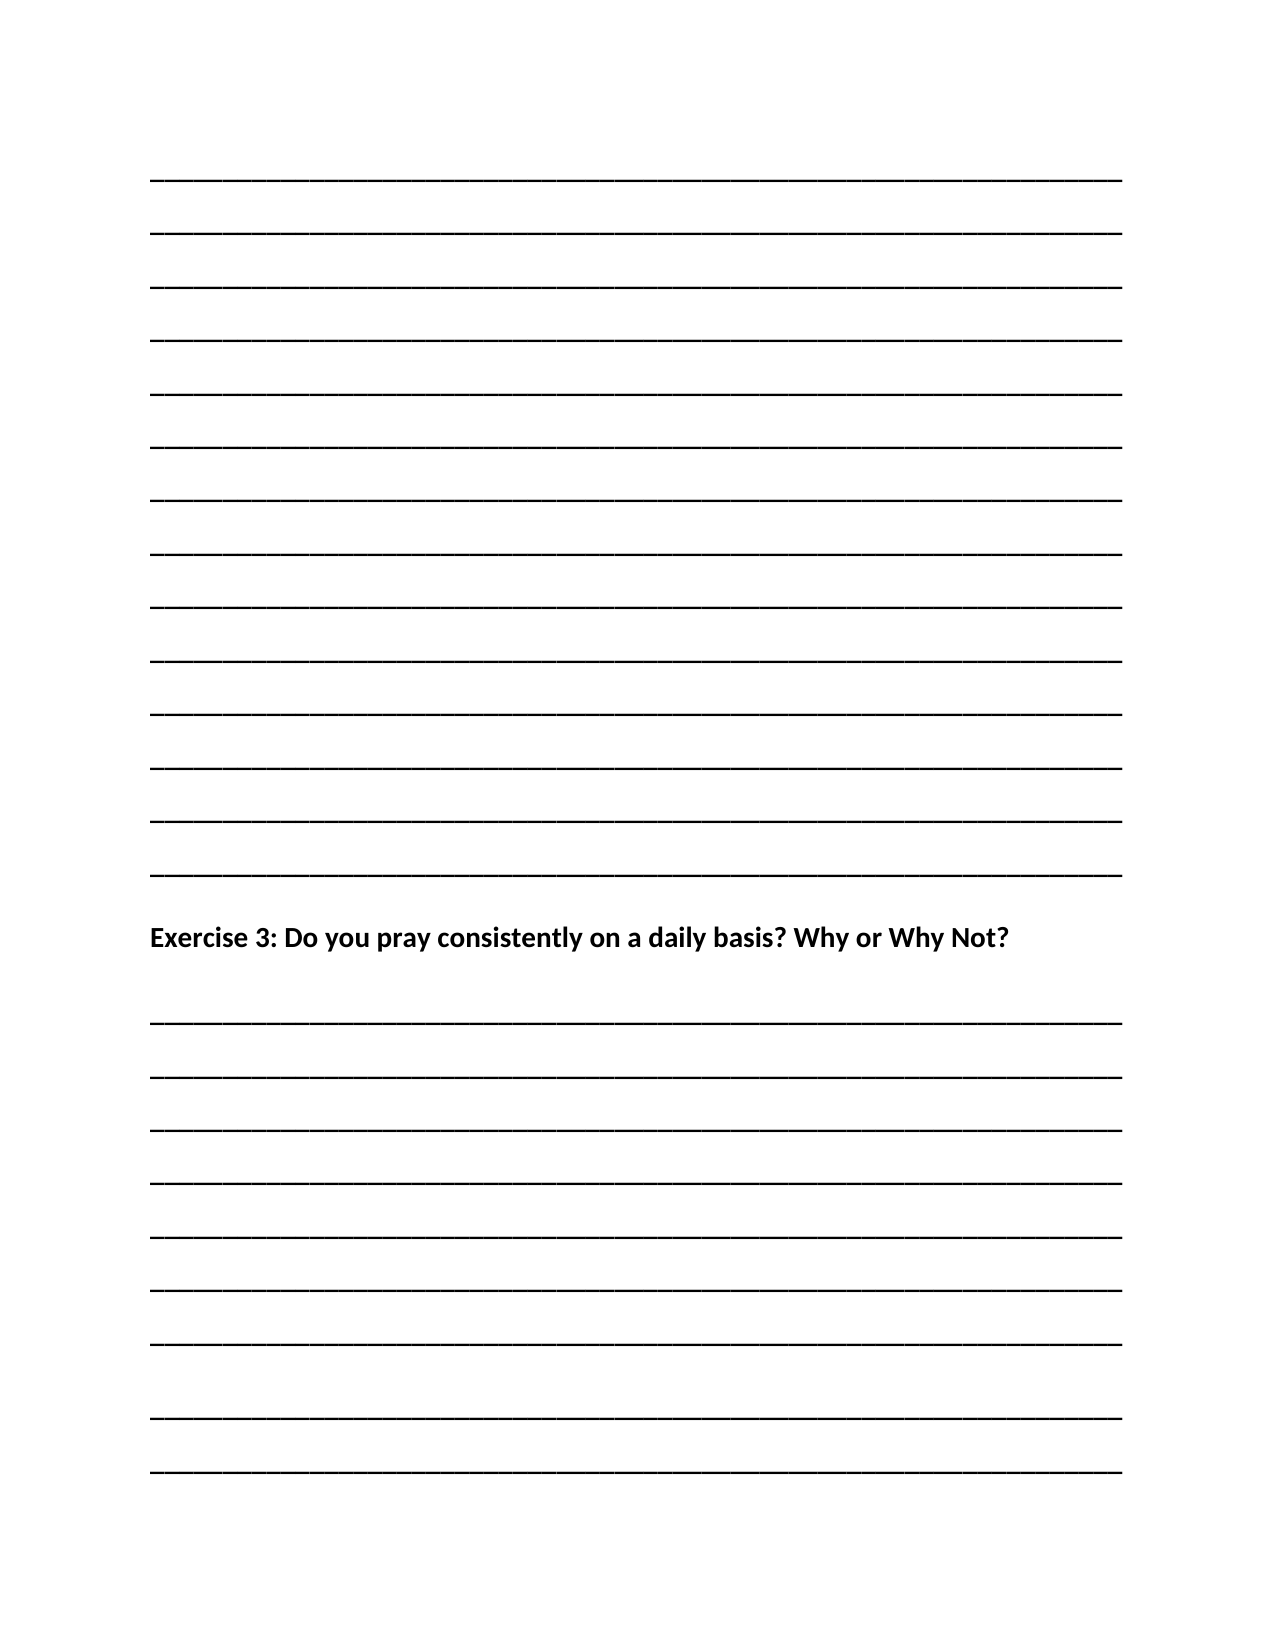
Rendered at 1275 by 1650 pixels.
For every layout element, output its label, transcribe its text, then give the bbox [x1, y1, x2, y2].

text _____________________________________________________________________________________________________________________________________________________________________________________________________________________________________________________________________________________________________________________________________________________________________________________________________________________________________________________________________________________ [150, 993, 1125, 1349]
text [150, 1388, 1125, 1477]
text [150, 150, 1125, 880]
text Exercise 3: Do you pray consistently on a daily basis? Why or Why Not? [150, 919, 1125, 954]
